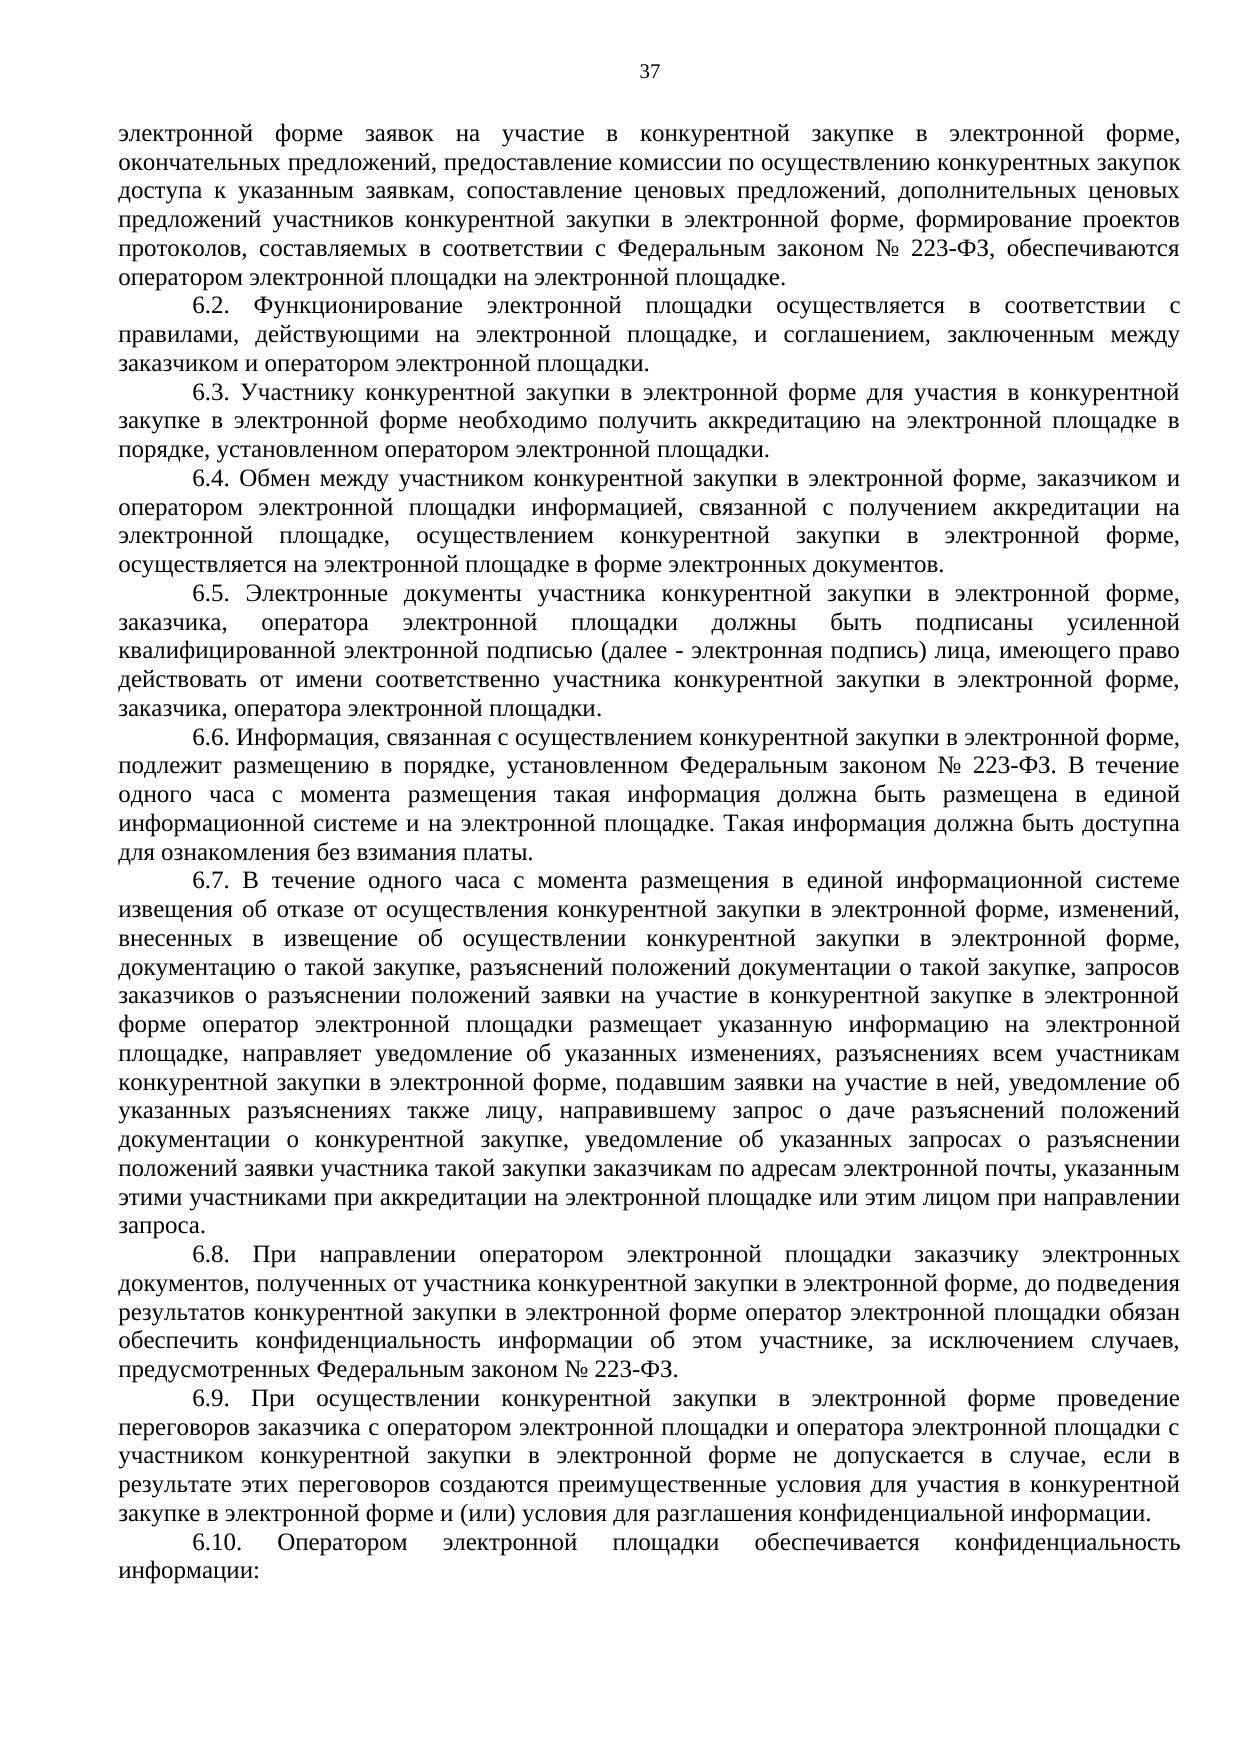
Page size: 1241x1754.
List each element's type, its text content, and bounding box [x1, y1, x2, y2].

subtitle При осуществлении конкурентной закупки в электронной форме проведение переговоров заказчика с оператором электронной площадки и оператора электронной площадки с участником конкурентной закупки в электронной форме не допускается в случае, если в результате этих переговоров создаются преимущественные условия для участия в конкурентной закупке в электронной форме и (или) условия для разглашения конфиденциальной информации. [118, 1383, 1181, 1527]
subtitle Оператором электронной площадки обеспечивается конфиденциальность информации: [118, 1527, 1181, 1584]
subtitle Обмен между участником конкурентной закупки в электронной форме, заказчиком и оператором электронной площадки информацией, связанной с получением аккредитации на электронной площадке, осуществлением конкурентной закупки в электронной форме, осуществляется на электронной площадке в форме электронных документов. [118, 463, 1181, 578]
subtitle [118, 118, 1181, 291]
subtitle Функционирование электронной площадки осуществляется в соответствии с правилами, действующими на электронной площадке, и соглашением, заключенным между заказчиком и оператором электронной площадки. [118, 291, 1181, 377]
subtitle При направлении оператором электронной площадки заказчику электронных документов, полученных от участника конкурентной закупки в электронной форме, до подведения результатов конкурентной закупки в электронной форме оператор электронной площадки обязан обеспечить конфиденциальность информации об этом участнике, за исключением случаев, предусмотренных Федеральным законом № 223-ФЗ. [118, 1239, 1181, 1383]
subtitle Информация, связанная с осуществлением конкурентной закупки в электронной форме, подлежит размещению в порядке, установленном Федеральным законом № 223-ФЗ. В течение одного часа с момента размещения такая информация должна быть размещена в единой информационной системе и на электронной площадке. Такая информация должна быть доступна для ознакомления без взимания платы. [118, 722, 1181, 866]
subtitle В течение одного часа с момента размещения в единой информационной системе извещения об отказе от осуществления конкурентной закупки в электронной форме, изменений, внесенных в извещение об осуществлении конкурентной закупки в электронной форме, документацию о такой закупке, разъяснений положений документации о такой закупке, запросов заказчиков о разъяснении положений заявки на участие в конкурентной закупке в электронной форме оператор электронной площадки размещает указанную информацию на электронной площадке, направляет уведомление об указанных изменениях, разъяснениях всем участникам конкурентной закупки в электронной форме, подавшим заявки на участие в ней, уведомление об указанных разъяснениях также лицу, направившему запрос о даче разъяснений положений документации о конкурентной закупке, уведомление об указанных запросах о разъяснении положений заявки участника такой закупки заказчикам по адресам электронной почты, указанным этими участниками при аккредитации на электронной площадке или этим лицом при направлении запроса. [118, 866, 1181, 1239]
subtitle Участнику конкурентной закупки в электронной форме для участия в конкурентной закупке в электронной форме необходимо получить аккредитацию на электронной площадке в порядке, установленном оператором электронной площадки. [118, 377, 1181, 463]
subtitle Электронные документы участника конкурентной закупки в электронной форме, заказчика, оператора электронной площадки должны быть подписаны усиленной квалифицированной электронной подписью (далее - электронная подпись) лица, имеющего право действовать от имени соответственно участника конкурентной закупки в электронной форме, заказчика, оператора электронной площадки. [118, 578, 1181, 722]
